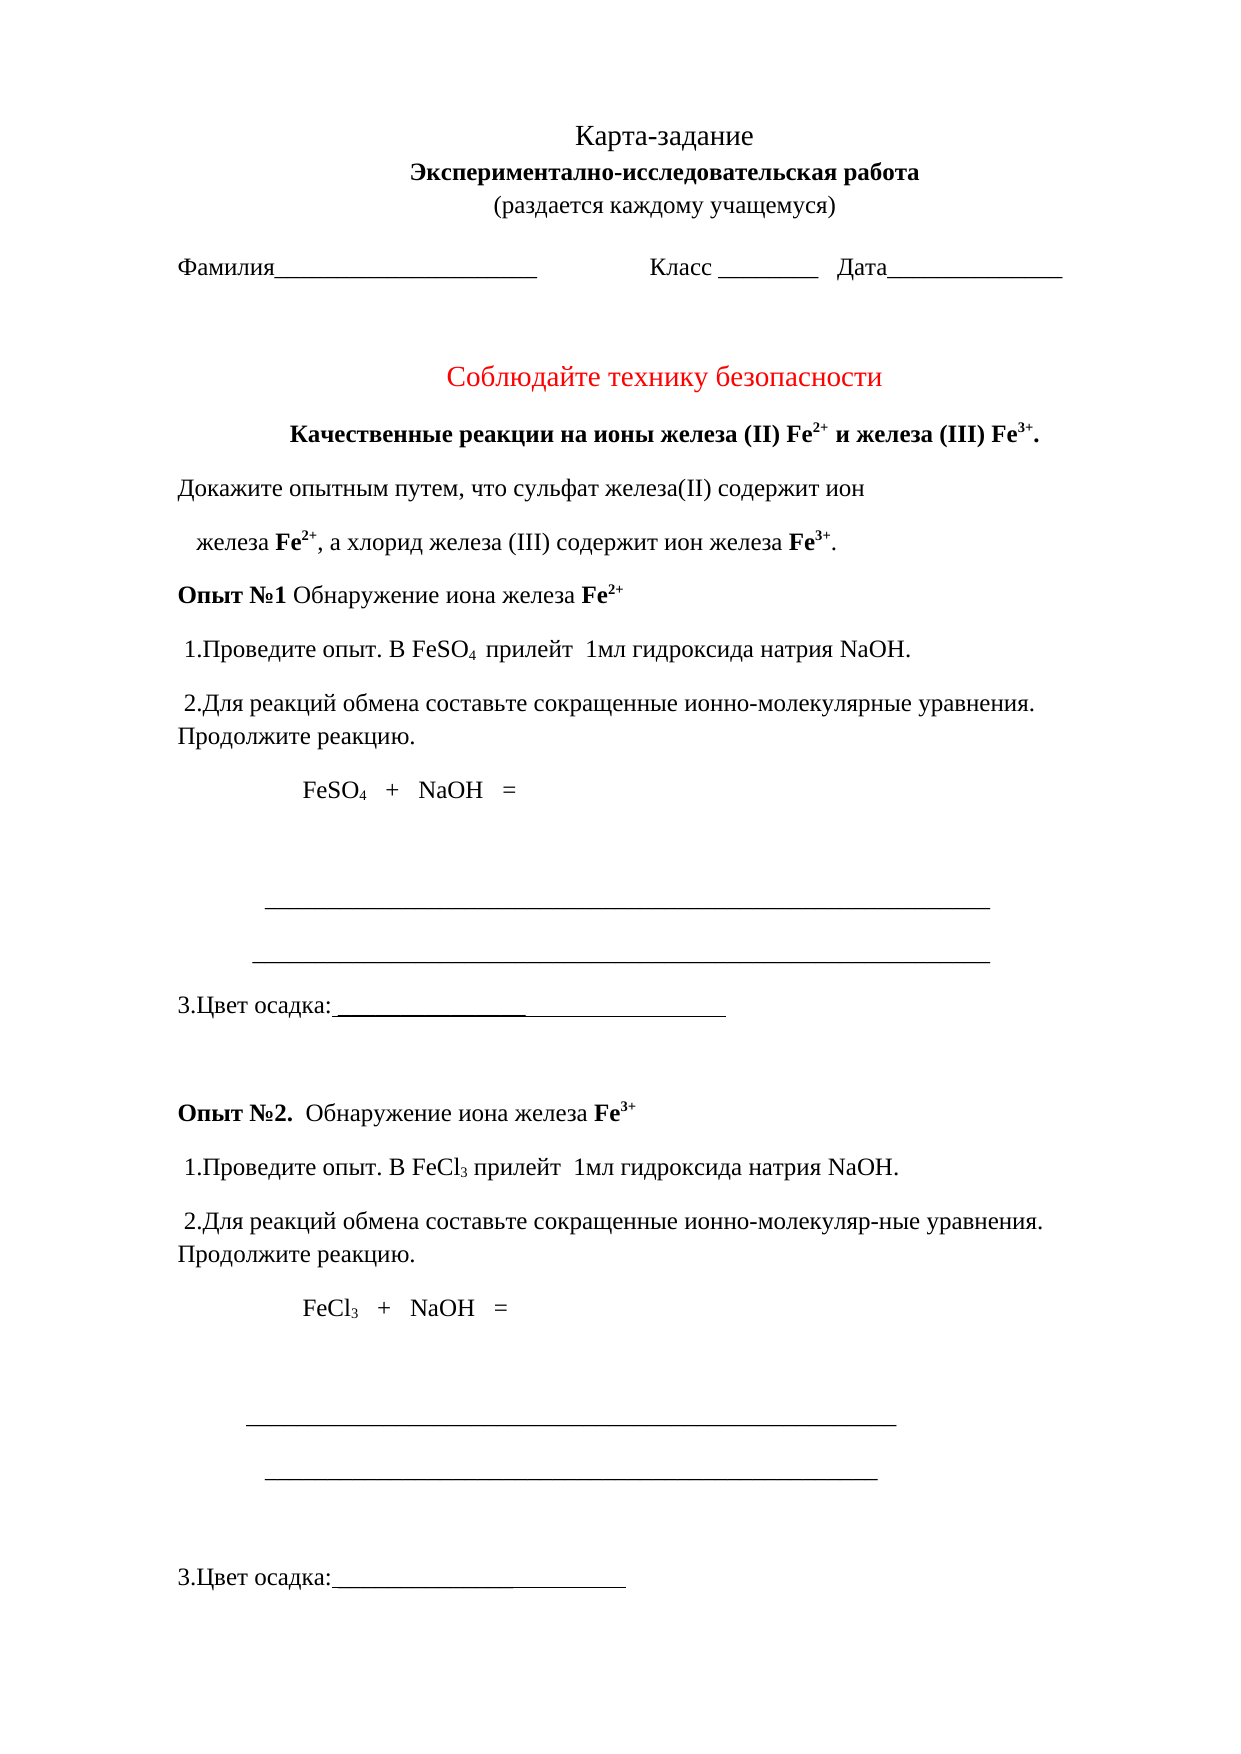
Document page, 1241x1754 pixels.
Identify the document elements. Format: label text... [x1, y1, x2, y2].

text 1.Проведите опыт. В FeCl3 прилейт 1мл гидроксида натрия NaOH. [177, 1152, 1152, 1181]
text 2.Для реакций обмена составьте сокращенные ионно-молекуляр-ные уравнения. Продолжите реакцию. [177, 1206, 1152, 1268]
text железа Fe2+, а хлорид железа (III) содержит ион железа Fe3+. [177, 527, 1152, 555]
text Опыт №2. Обнаружение иона железа Fe3+ [177, 1098, 1152, 1127]
text Фамилия_____________________ Класс ________ Дата______________ [177, 252, 1152, 281]
text Соблюдайте технику безопасности [177, 359, 1152, 393]
text Опыт №1 Обнаружение иона железа Fe2+ [177, 581, 1152, 609]
text ___________________________________________________________ [177, 937, 1152, 965]
text (раздается каждому учащемуся) [177, 190, 1152, 218]
text Качественные реакции на ионы железа (II) Fe2+ и железа (III) Fe3+. [177, 419, 1152, 448]
text FeSO4 + NaOH = [177, 775, 1152, 804]
text ____________________________________________________ [177, 1401, 1152, 1429]
text _________________________________________________ [177, 1454, 1152, 1483]
text FeCl3 + NaOH = [177, 1293, 1152, 1322]
text Экспериментално-исследовательская работа [177, 157, 1152, 185]
text Карта-задание [177, 118, 1152, 152]
text Докажите опытным путем, что сульфат железа(II) содержит ион [177, 473, 1152, 502]
text 1.Проведите опыт. В FeSO4 прилейт 1мл гидроксида натрия NaOH. [177, 634, 1152, 663]
text 2.Для реакций обмена составьте сокращенные ионно-молекулярные уравнения. Продолжите реакцию. [177, 688, 1152, 750]
text 3.Цвет осадка: _______________ [177, 991, 1152, 1019]
text __________________________________________________________ [177, 883, 1152, 912]
text 3.Цвет осадка: ______________ [177, 1562, 1152, 1591]
